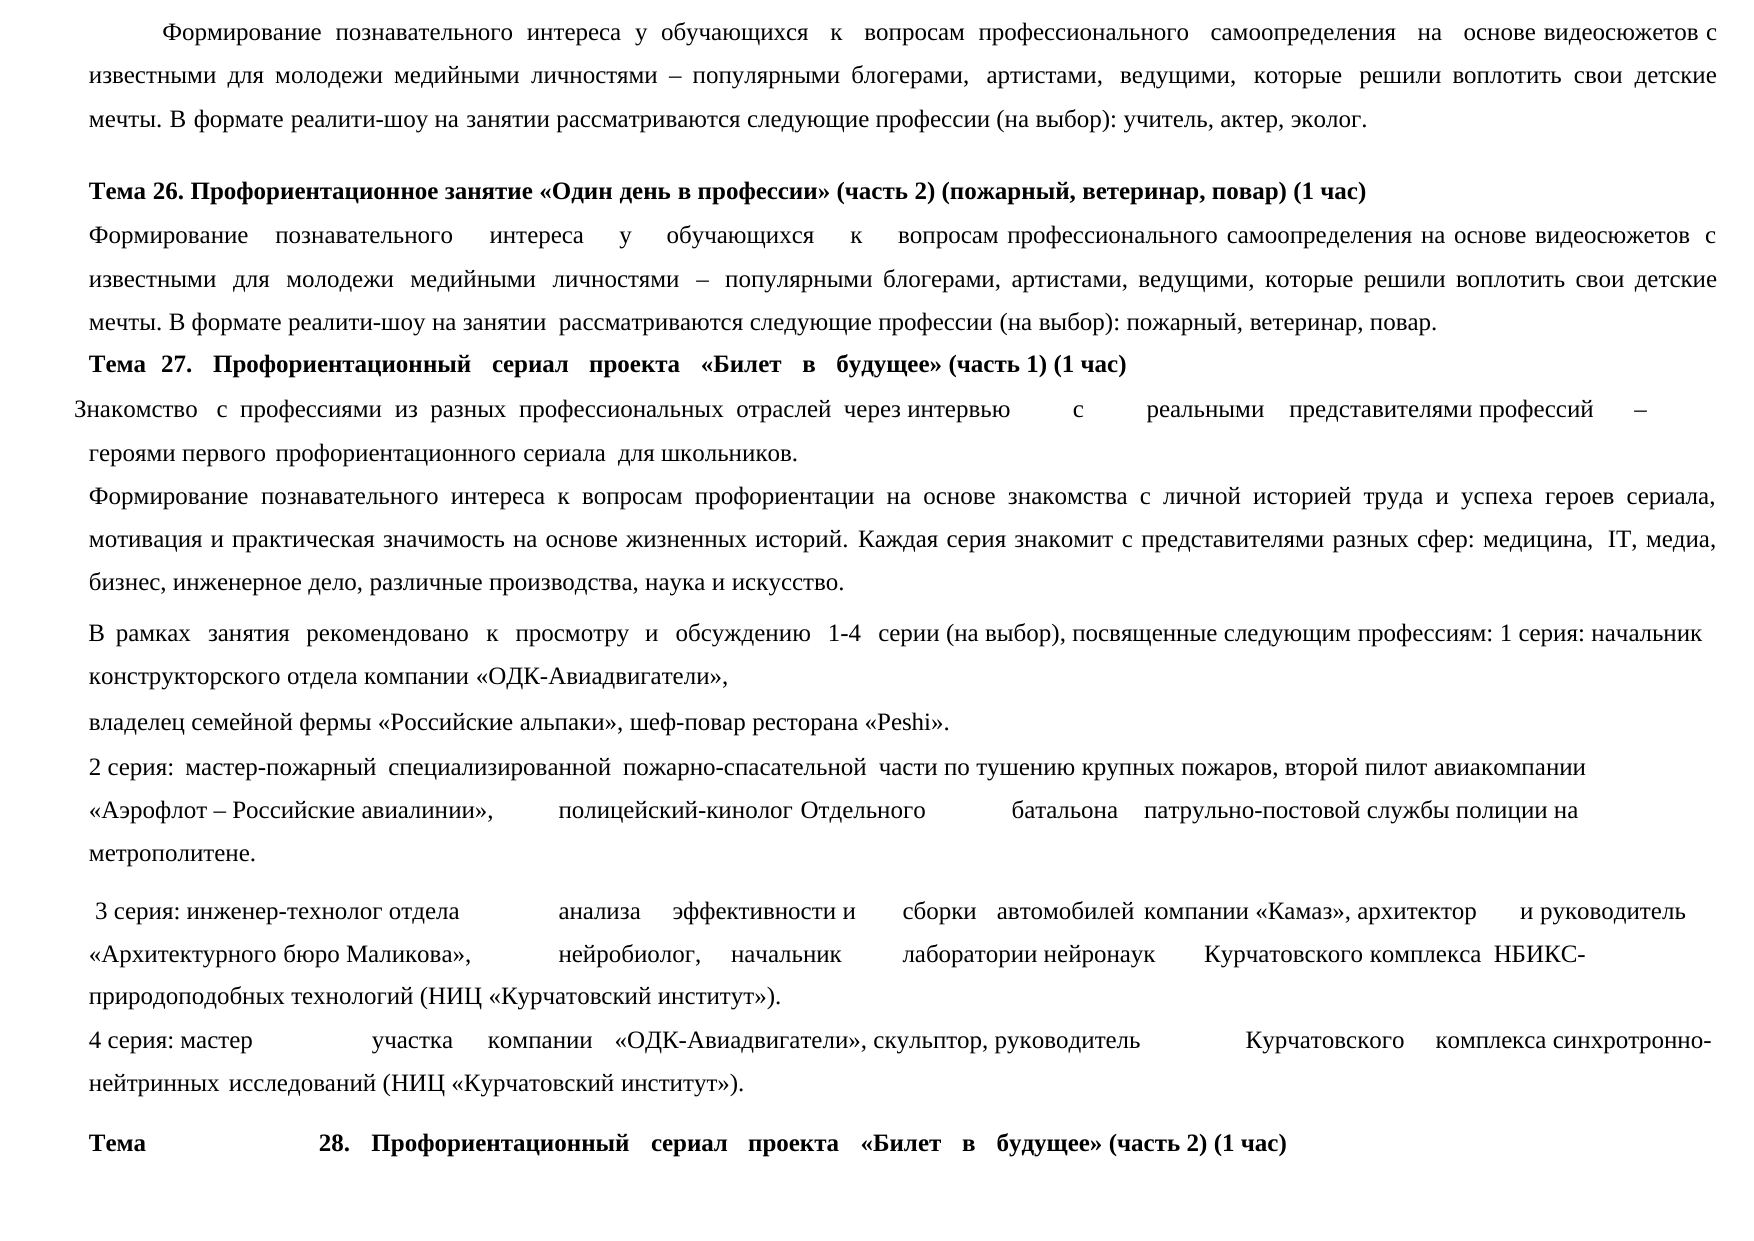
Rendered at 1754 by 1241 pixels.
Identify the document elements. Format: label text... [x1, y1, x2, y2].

text Знакомство с профессиями из разных профессиональных отраслей через интервью с реальными представителями профессий –героями первого профориентационного сериала для школьников. [74, 394, 1717, 466]
text Формирование познавательного интереса у обучающихся к вопросам профессионального самоопределения на основе видеосюжетов с известными для молодежи медийными личностями – популярными блогерами, артистами, ведущими, которые решили воплотить свои детские мечты. В формате реалити-шоу на занятии рассматриваются следующие профессии (на выбор): пожарный, ветеринар, повар. [89, 221, 1717, 336]
text 4 серия: мастер участка компании «ОДК-Авиадвигатели», скульптор, руководитель Курчатовского комплекса синхротронно-нейтринных исследований (НИЦ «Курчатовский институт»). [89, 1025, 1717, 1097]
text Формирование познавательного интереса у обучающихся к вопросам профессионального самоопределения на основе видеосюжетов с известными для молодежи медийными личностями – популярными блогерами, артистами, ведущими, которые решили воплотить свои детские мечты. В формате реалити-шоу на занятии рассматриваются следующие профессии (на выбор): учитель, актер, эколог. [89, 17, 1717, 132]
text 2 серия: мастер-пожарный специализированной пожарно-спасательной части по тушению крупных пожаров, второй пилот авиакомпании [89, 752, 1717, 781]
text Формирование познавательного интереса к вопросам профориентации на основе знакомства с личной историей труда и успеха героев сериала, мотивация и практическая значимость на основе жизненных историй. Каждая серия знакомит с представителями разных сфер: медицина, IT, медиа, бизнес, инженерное дело, различные производства, наука и искусство. [89, 481, 1717, 596]
text владелец семейной фермы «Российские альпаки», шеф-повар ресторана «Peshi». [89, 707, 1717, 735]
text природоподобных технологий (НИЦ «Курчатовский институт»). [89, 982, 1717, 1010]
text «Аэрофлот – Российские авиалинии», полицейский-кинолог Отдельного батальона патрульно-постовой службы полиции на метрополитене. [89, 795, 1717, 867]
subtitle Тема 27. Профориентационный сериал проекта «Билет в будущее» (часть 1) (1 час) [89, 350, 1717, 378]
text 3 серия: инженер-технолог отдела анализа эффективности и сборки автомобилей компании «Камаз», архитектор и руководитель «Архитектурного бюро Маликова», нейробиолог, начальник лаборатории нейронаук Курчатовского комплекса НБИКС- [89, 896, 1717, 968]
subtitle Тема 28. Профориентационный сериал проекта «Билет в будущее» (часть 2) (1 час) [89, 1128, 1717, 1157]
subtitle Тема 26. Профориентационное занятие «Один день в профессии» (часть 2) (пожарный, ветеринар, повар) (1 час) [89, 176, 1717, 205]
text В рамках занятия рекомендовано к просмотру и обсуждению 1-4 серии (на выбор), посвященные следующим профессиям: 1 серия: начальник конструкторского отдела компании «ОДК-Авиадвигатели», [88, 618, 1717, 689]
